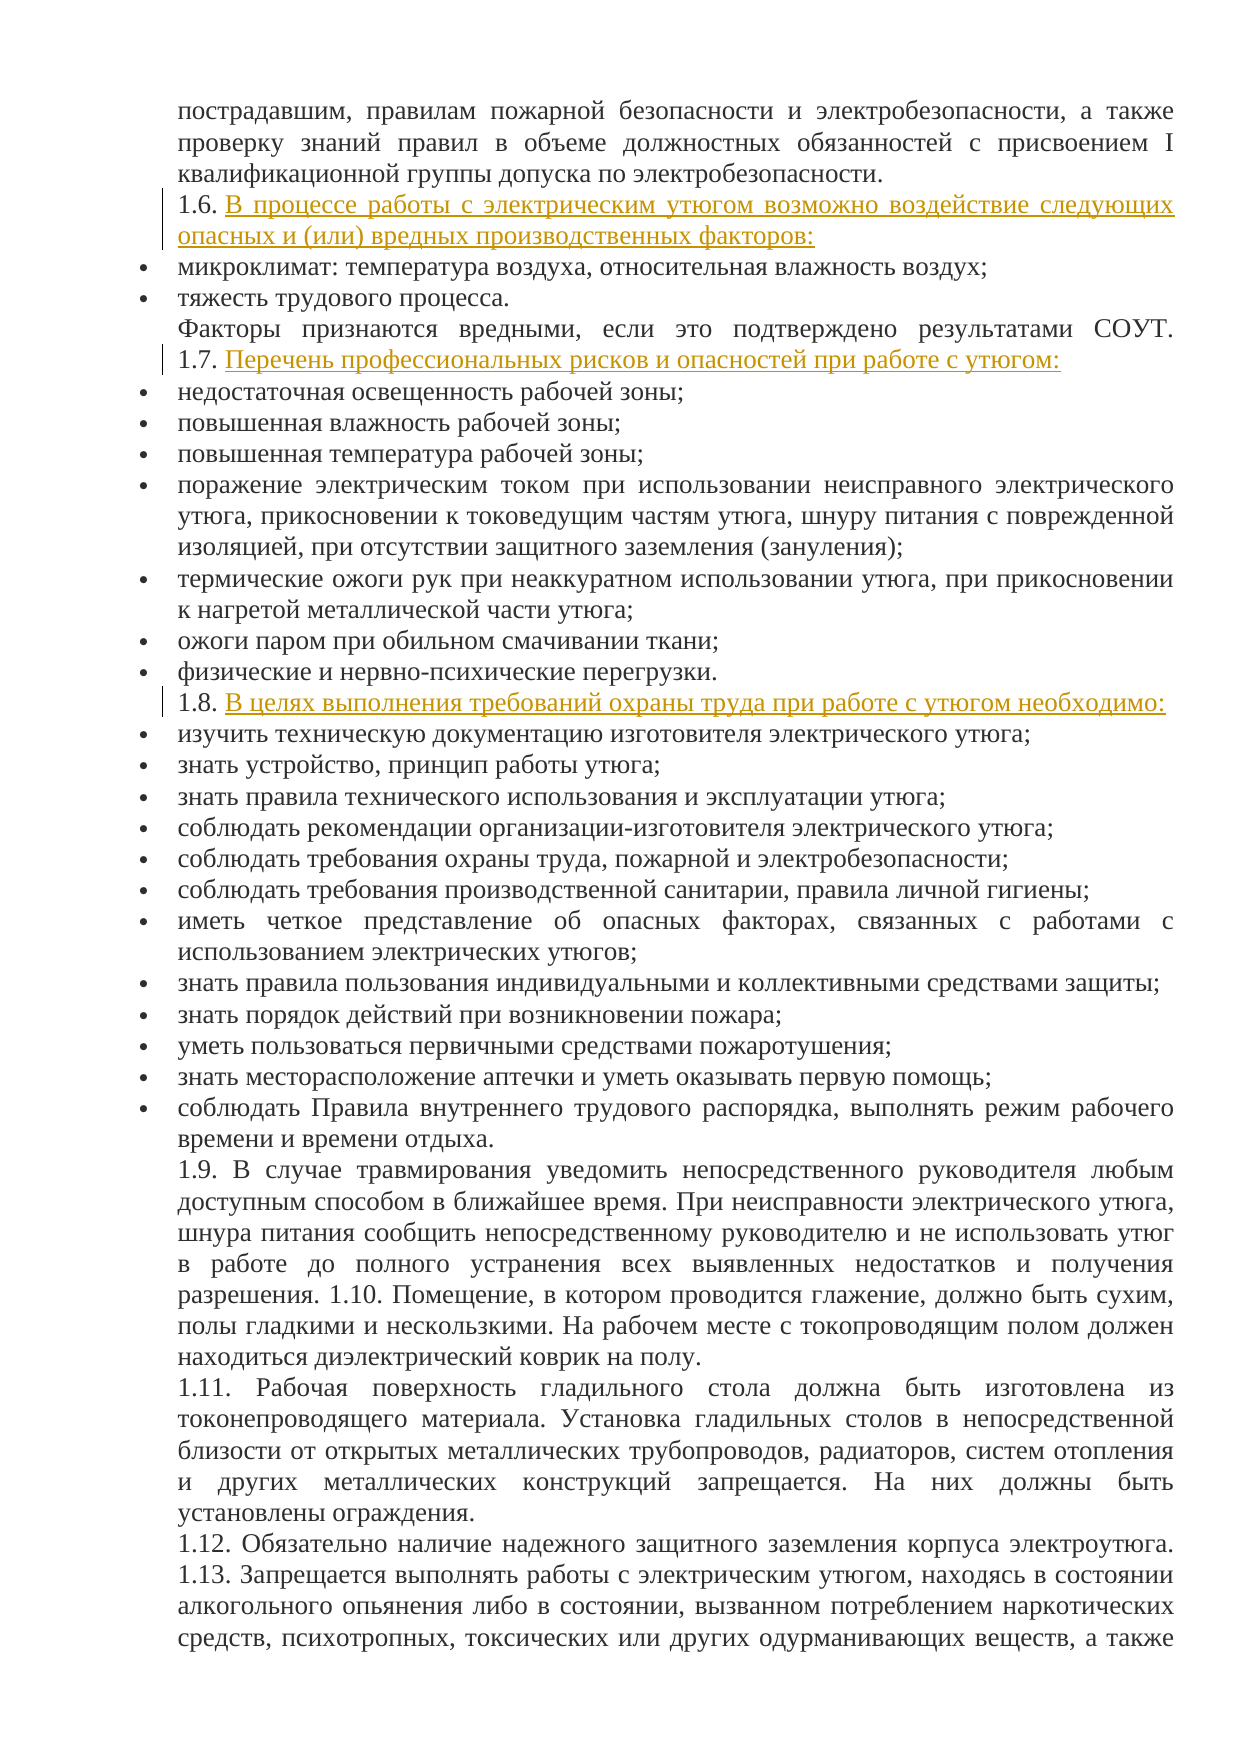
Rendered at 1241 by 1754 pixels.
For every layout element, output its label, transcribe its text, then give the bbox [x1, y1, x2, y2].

list знать месторасположение аптечки и уметь оказывать первую помощь; [140, 1060, 1175, 1091]
list микроклимат: температура воздуха, относительная влажность воздух; [140, 250, 1175, 281]
list физические и нервно-психические перегрузки. [140, 655, 1175, 686]
text 1.11. Рабочая поверхность гладильного стола должна быть изготовлена из токонепроводящего материала. Установка гладильных столов в непосредственной близости от открытых металлических трубопроводов, радиаторов, систем отопления и других металлических конструкций запрещается. На них должны быть установлены ограждения. [177, 1371, 1175, 1527]
list иметь четкое представление об опасных факторах, связанных с работами с использованием электрических утюгов; [140, 904, 1175, 967]
text 1.8. [177, 686, 1175, 717]
list соблюдать требования охраны труда, пожарной и электробезопасности; [140, 842, 1175, 873]
list знать правила технического использования и эксплуатации утюга; [140, 780, 1175, 811]
list поражение электрическим током при использовании неисправного электрического утюга, прикосновении к токоведущим частям утюга, шнуру питания с поврежденной изоляцией, при отсутствии защитного заземления (зануления); [140, 468, 1175, 562]
list изучить техническую документацию изготовителя электрического утюга; [140, 717, 1175, 748]
list тяжесть трудового процесса. [140, 281, 1175, 312]
list термические ожоги рук при неаккуратном использовании утюга, при прикосновении к нагретой металлической части утюга; [140, 562, 1175, 624]
list соблюдать рекомендации организации-изготовителя электрического утюга; [140, 811, 1175, 842]
text 1.9. В случае травмирования уведомить непосредственного руководителя любым доступным способом в ближайшее время. При неисправности электрического утюга, шнура питания сообщить непосредственному руководителю и не использовать утюг в работе до полного устранения всех выявленных недостатков и получения разрешения. 1.10. Помещение, в котором проводится глажение, должно быть сухим, полы гладкими и нескользкими. На рабочем месте с токопроводящим полом должен находиться диэлектрический коврик на полу. [177, 1153, 1175, 1371]
list ожоги паром при обильном смачивании ткани; [140, 624, 1175, 655]
list знать правила пользования индивидуальными и коллективными средствами защиты; [140, 967, 1175, 998]
list недостаточная освещенность рабочей зоны; [140, 375, 1175, 406]
list знать порядок действий при возникновении пожара; [140, 998, 1175, 1029]
list повышенная температура рабочей зоны; [140, 437, 1175, 468]
text Факторы признаются вредными, если это подтверждено результатами СОУТ. 1.7. [177, 312, 1175, 375]
list повышенная влажность рабочей зоны; [140, 406, 1175, 437]
list знать устройство, принцип работы утюга; [140, 748, 1175, 780]
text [177, 1527, 1175, 1652]
list соблюдать требования производственной санитарии, правила личной гигиены; [140, 873, 1175, 904]
text 1.6. [177, 188, 1175, 250]
list уметь пользоваться первичными средствами пожаротушения; [140, 1029, 1175, 1060]
text пострадавшим, правилам пожарной безопасности и электробезопасности, а также проверку знаний правил в объеме должностных обязанностей с присвоением I квалификационной группы допуска по электробезопасности. [177, 94, 1175, 188]
list соблюдать Правила внутреннего трудового распорядка, выполнять режим рабочего времени и времени отдыха. [140, 1091, 1175, 1153]
